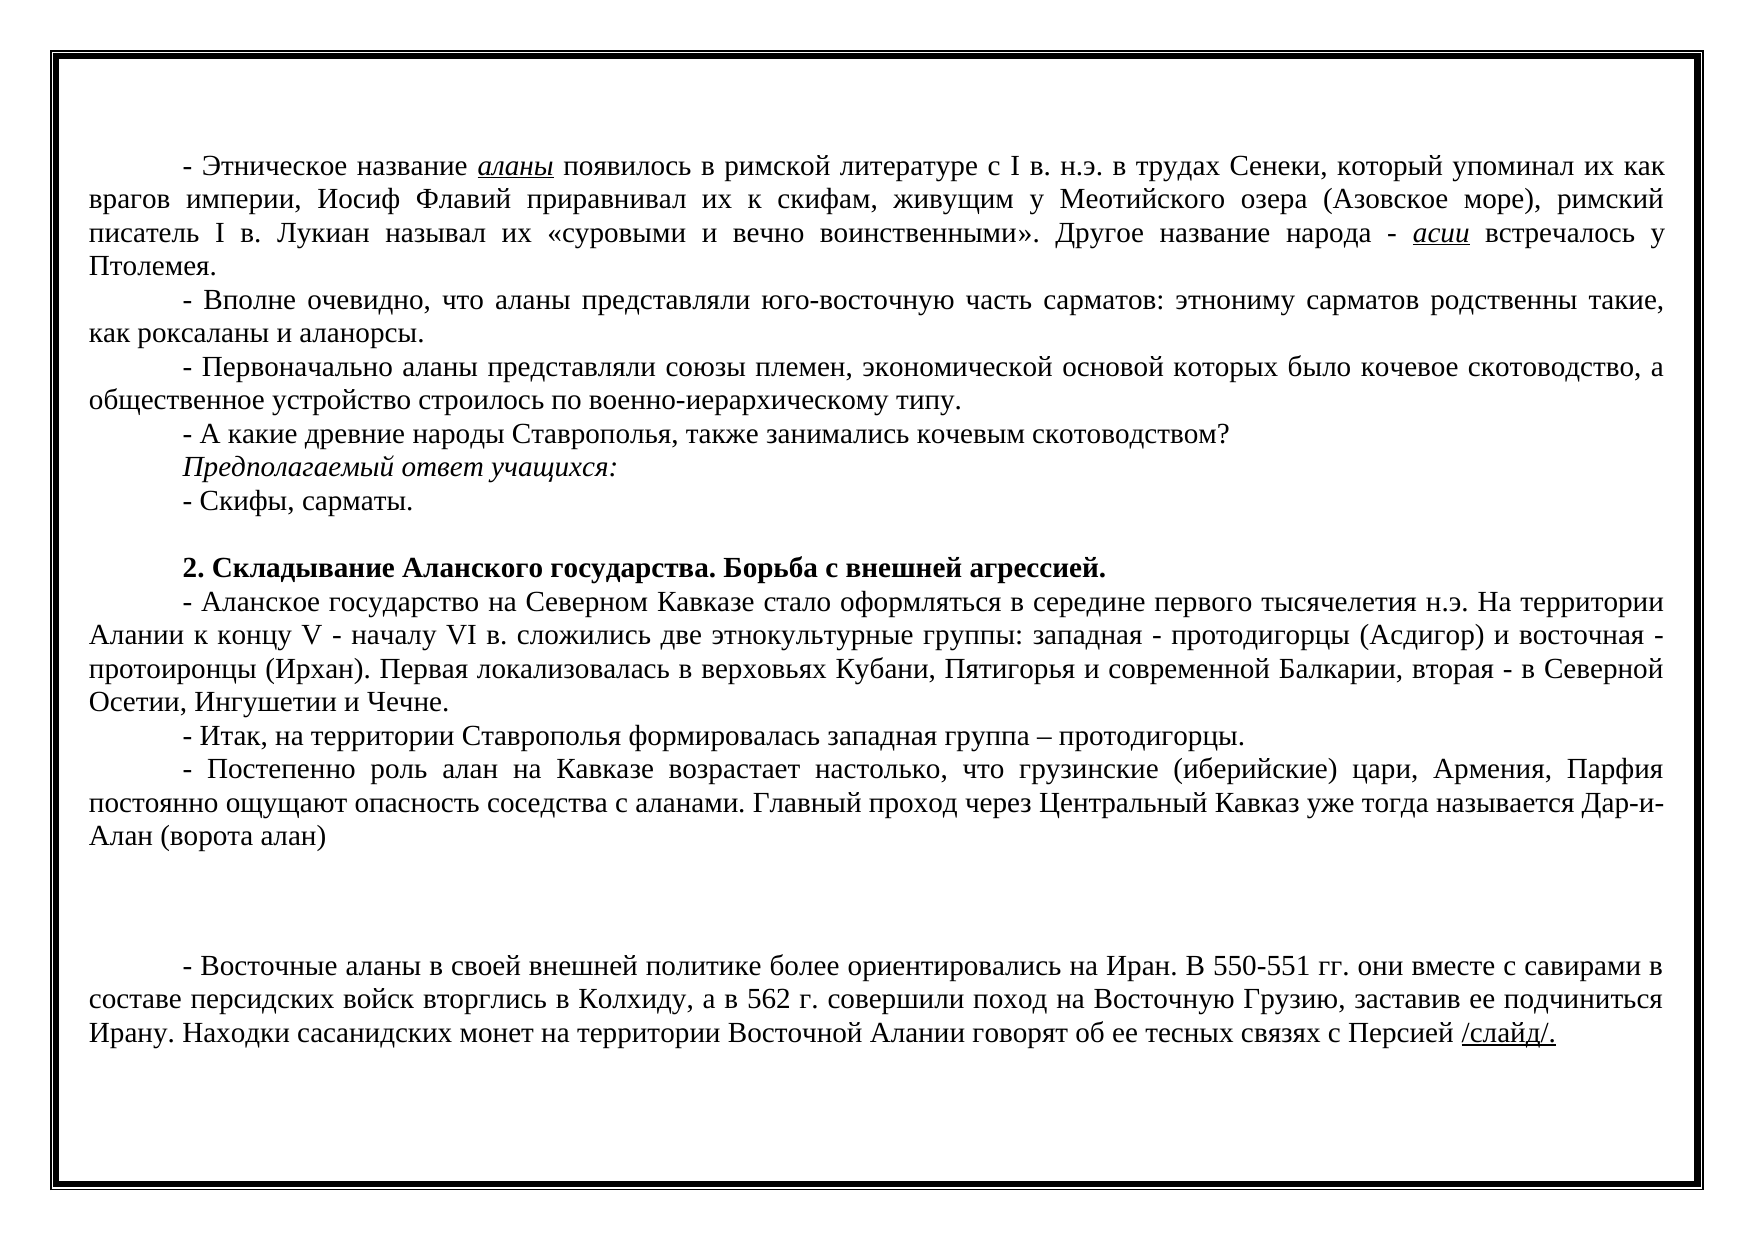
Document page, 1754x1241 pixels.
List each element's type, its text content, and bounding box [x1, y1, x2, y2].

text - Аланское государство на Северном Кавказе стало оформляться в середине первого тысячелетия н.э. На территории Алании к концу V - началу VI в. сложились две этнокультурные группы: западная - протодигорцы (Асдигор) и восточная - протоиронцы (Ирхан). Первая локализовалась в верховьях Кубани, Пятигорья и современной Балкарии, вторая - в Северной Осетии, Ингушетии и Чечне. [89, 584, 1665, 718]
text Предполагаемый ответ учащихся: [89, 449, 1665, 483]
text - Итак, на территории Ставрополья формировалась западная группа – протодигорцы. [89, 718, 1665, 751]
text - Этническое название аланы появилось в римской литературе с I в. н.э. в трудах Сенеки, который упоминал их как врагов империи, Иосиф Флавий приравнивал их к скифам, живущим у Меотийского озера (Азовское море), римский писатель I в. Лукиан называл их «суровыми и вечно воинственными». Другое название народа - асии встречалось у Птолемея. [89, 148, 1665, 282]
text 2. Складывание Аланского государства. Борьба с внешней агрессией. [89, 550, 1665, 584]
text - А какие древние народы Ставрополья, также занимались кочевым скотоводством? [89, 416, 1665, 449]
text - Восточные аланы в своей внешней политике более ориентировались на Иран. В 550-551 гг. они вместе с савирами в составе персидских войск вторглись в Колхиду, а в 562 г. совершили поход на Восточную Грузию, заставив ее подчиниться Ирану. Находки сасанидских монет на территории Восточной Алании говорят об ее тесных связях с Персией /слайд/. [89, 948, 1665, 1048]
text - Постепенно роль алан на Кавказе возрастает настолько, что грузинские (иберийские) цари, Армения, Парфия постоянно ощущают опасность соседства с аланами. Главный проход через Центральный Кавказ уже тогда называется Дар-и-Алан (ворота алан) [89, 751, 1665, 852]
text - Первоначально аланы представляли союзы племен, экономической основой которых было кочевое скотоводство, а общественное устройство строилось по военно-иерархическому типу. [89, 349, 1665, 416]
text - Вполне очевидно, что аланы представляли юго-восточную часть сарматов: этнониму сарматов родственны такие, как роксаланы и аланорсы. [89, 282, 1665, 349]
text - Скифы, сарматы. [89, 483, 1665, 517]
